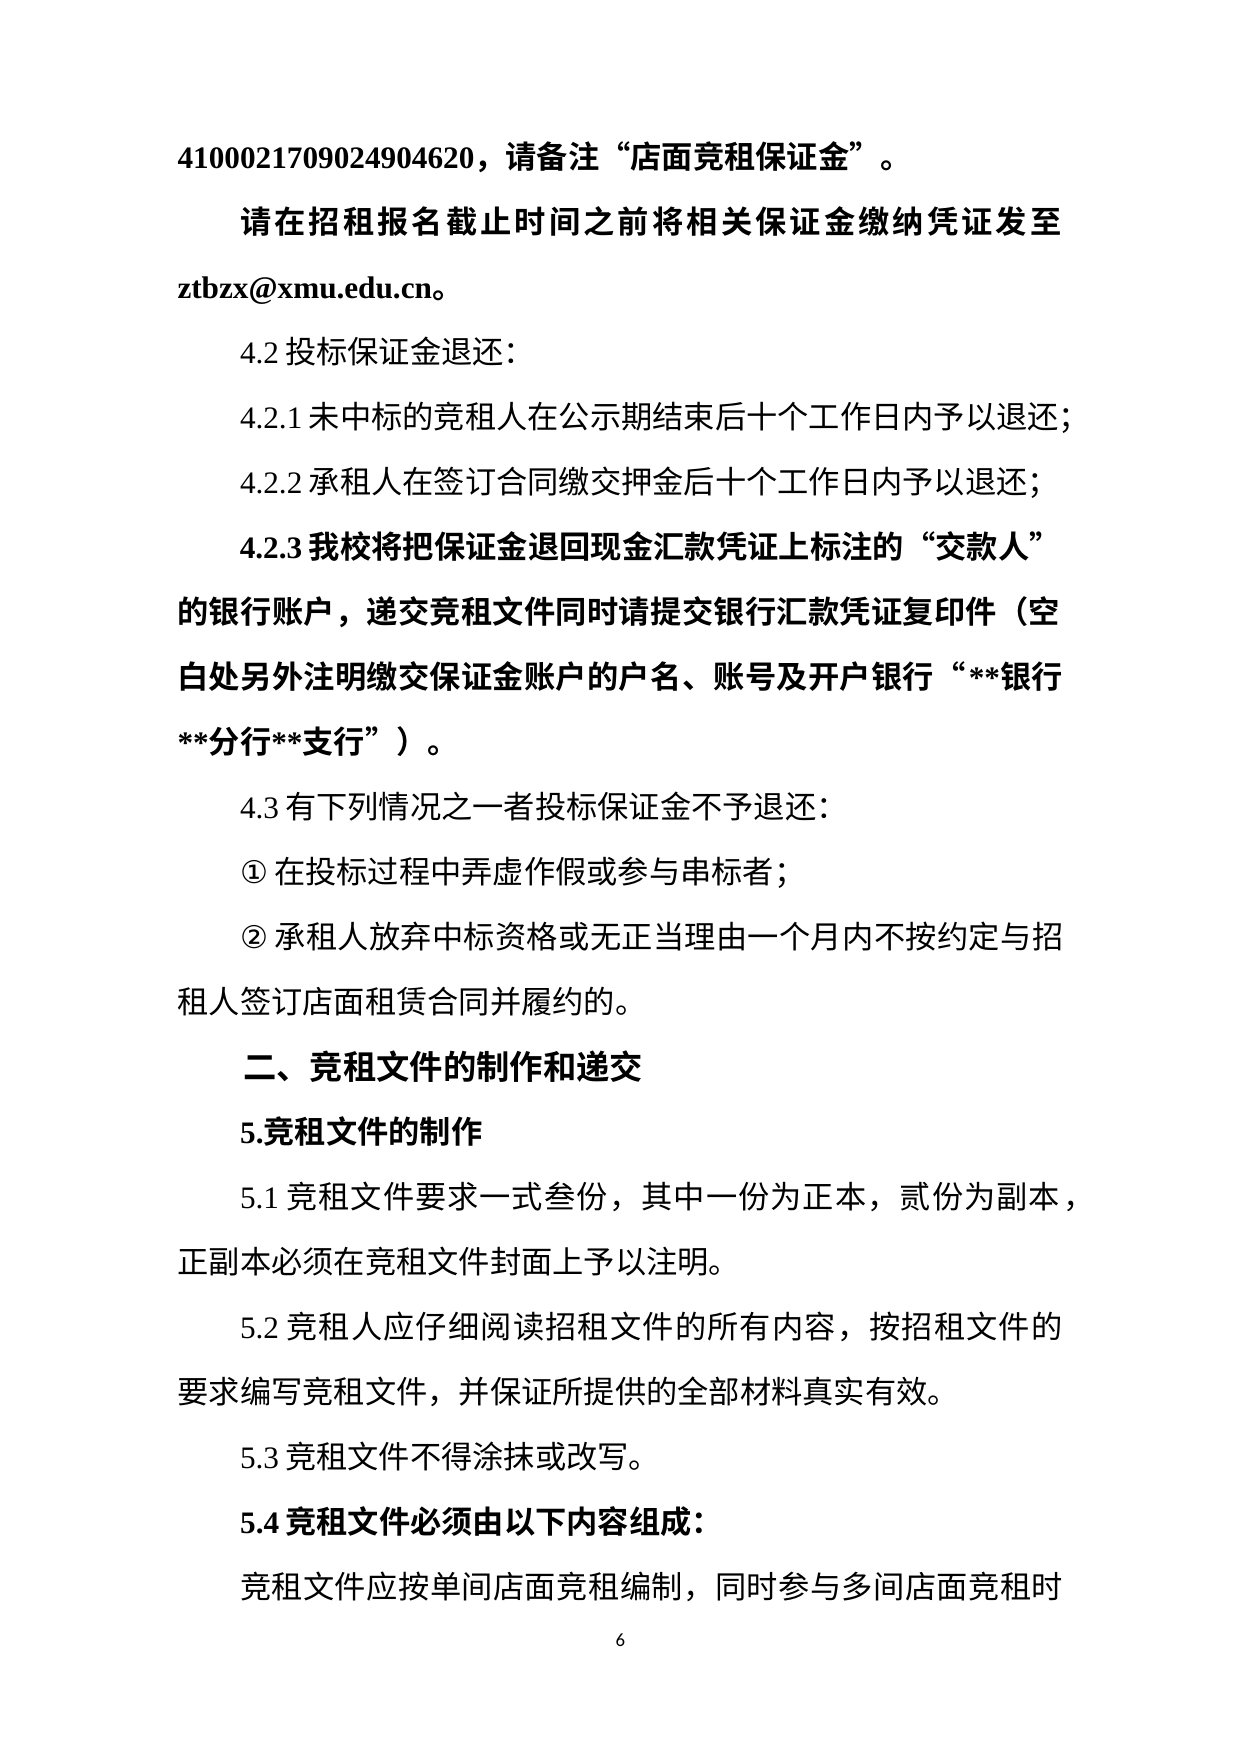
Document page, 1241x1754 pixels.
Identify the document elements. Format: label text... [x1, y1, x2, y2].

text 5.2竞租人应仔细阅读招租文件的所有内容，按招租文件的要求编写竞租文件，并保证所提供的全部材料真实有效。 [177, 1292, 1063, 1422]
text 5.3竞租文件不得涂抹或改写。 [177, 1422, 1063, 1487]
text ①在投标过程中弄虚作假或参与串标者； [177, 837, 1063, 902]
text 5.1竞租文件要求一式叁份，其中一份为正本，贰份为副本，正副本必须在竞租文件封面上予以注明。 [177, 1162, 1063, 1292]
text 4.2.2承租人在签订合同缴交押金后十个工作日内予以退还； [240, 447, 1063, 512]
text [177, 122, 1063, 187]
text ②承租人放弃中标资格或无正当理由一个月内不按约定与招租人签订店面租赁合同并履约的。 [177, 902, 1063, 1032]
text 5.竞租文件的制作 [177, 1097, 1063, 1162]
text 4.2.1未中标的竞租人在公示期结束后十个工作日内予以退还； [240, 382, 1063, 447]
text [177, 1552, 1063, 1617]
text 5.4竞租文件必须由以下内容组成： [177, 1487, 1063, 1552]
text 4.3有下列情况之一者投标保证金不予退还： [177, 772, 1063, 837]
text 4.2.3我校将把保证金退回现金汇款凭证上标注的“交款人”的银行账户，递交竞租文件同时请提交银行汇款凭证复印件（空白处另外注明缴交保证金账户的户名、账号及开户银行“**银行**分行**支行”）。 [177, 512, 1063, 772]
text 二、竞租文件的制作和递交 [177, 1032, 1063, 1097]
text 4.2投标保证金退还： [177, 317, 1063, 382]
text 请在招租报名截止时间之前将相关保证金缴纳凭证发至ztbzx@xmu.edu.cn。 [177, 187, 1063, 317]
